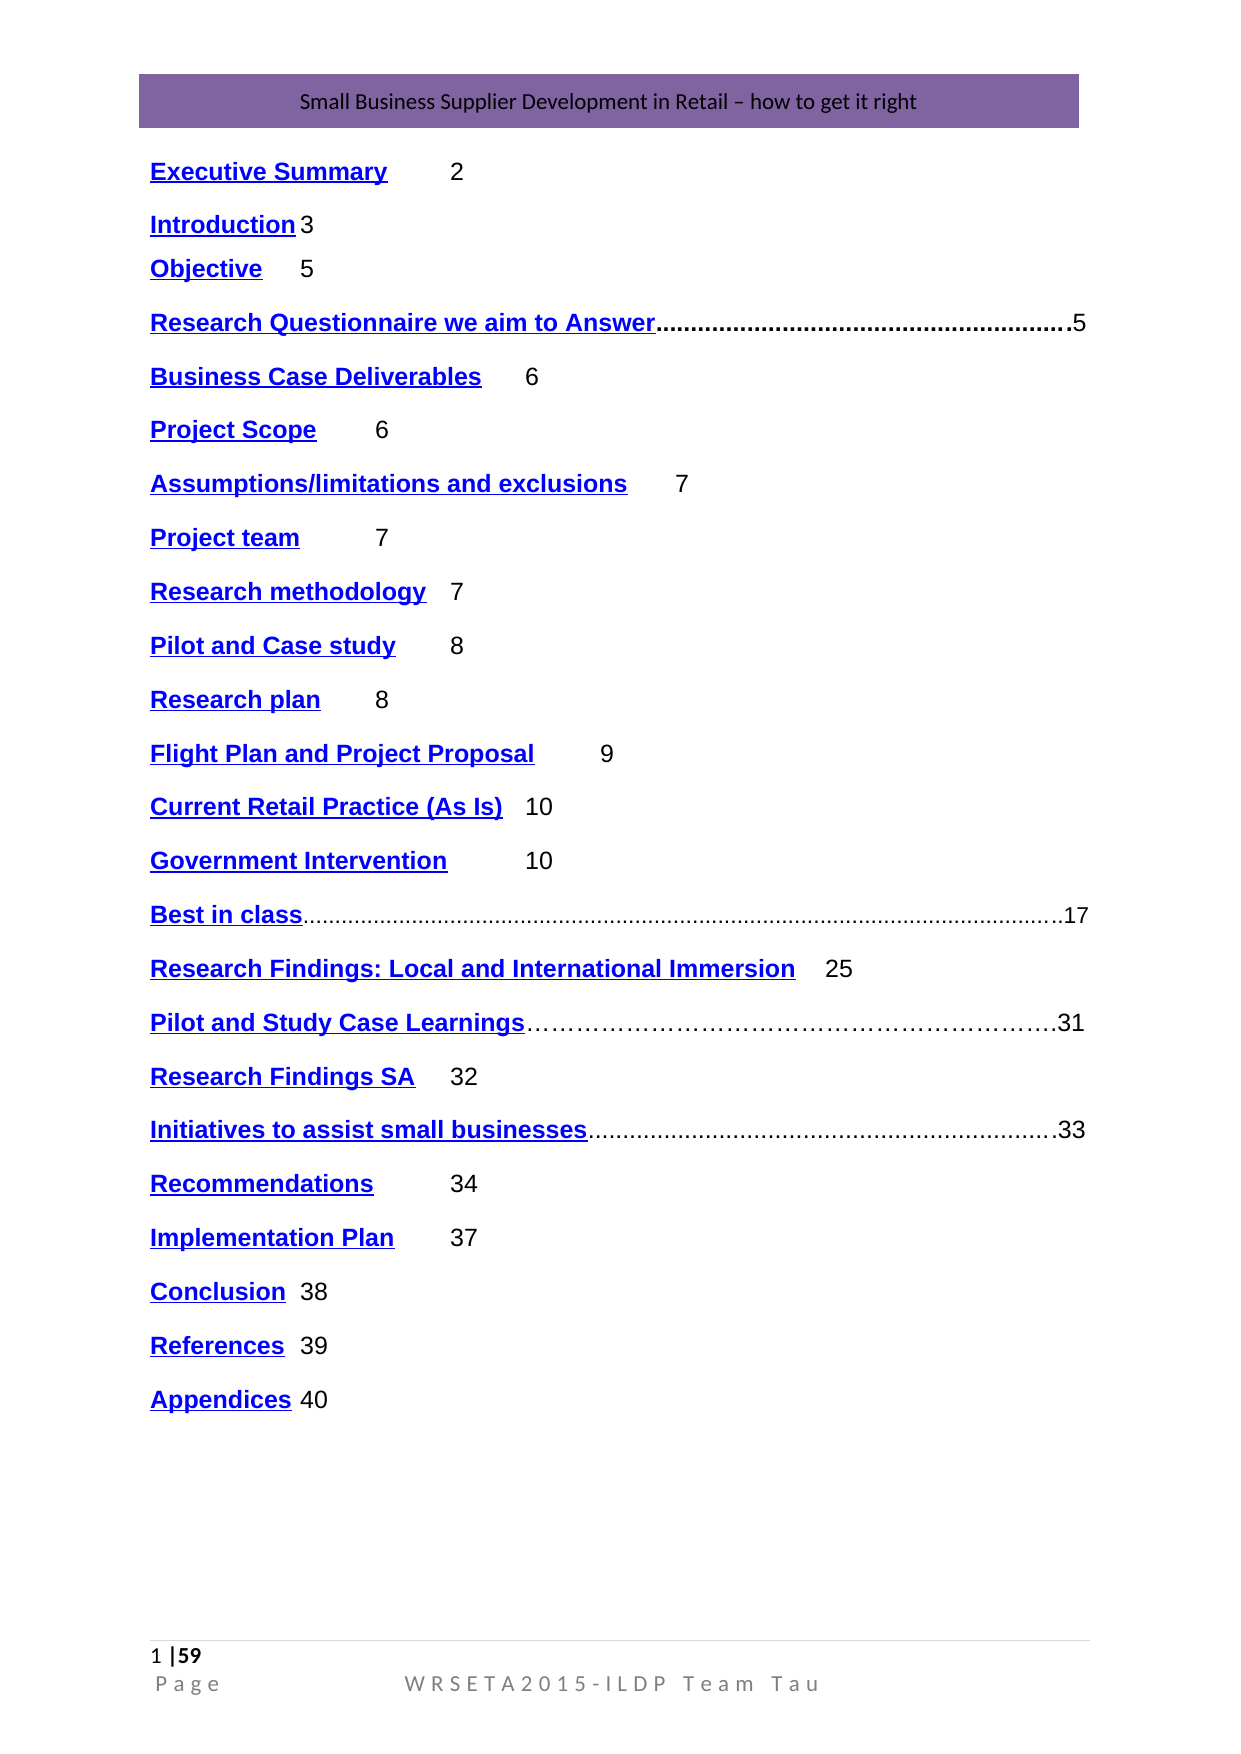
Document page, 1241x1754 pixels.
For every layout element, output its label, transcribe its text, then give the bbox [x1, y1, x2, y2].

text Research Findings SA 32 [150, 1062, 1090, 1090]
text Best in class ..17 [150, 900, 1090, 929]
text Pilot and Case study 8 [150, 631, 1090, 659]
text Pilot and Study Case Learnings……………………………………………………….31 [150, 1008, 1090, 1037]
text Research methodology 7 [150, 577, 1090, 606]
text Flight Plan and Project Proposal 9 [150, 738, 1090, 767]
text Recommendations 34 [150, 1169, 1090, 1198]
text Initiatives to assist small businesses .33 [150, 1116, 1090, 1144]
text Assumptions/limitations and exclusions 7 [150, 469, 1090, 498]
text Research Findings: Local and International Immersion 25 [150, 954, 1090, 983]
text Project team 7 [150, 523, 1090, 552]
text Conclusion 38 [150, 1277, 1090, 1306]
text Executive Summary 2 [150, 157, 1090, 185]
text References 39 [150, 1331, 1090, 1360]
text Objective 5 [150, 254, 1090, 283]
text Current Retail Practice (As Is) 10 [150, 792, 1090, 821]
text Government Intervention 10 [150, 846, 1090, 875]
text Project Scope 6 [150, 415, 1090, 444]
text Implementation Plan 37 [150, 1223, 1090, 1252]
text Research plan 8 [150, 685, 1090, 713]
text Introduction 3 [150, 210, 1090, 239]
text Research Questionnaire we aim to Answer .5 [150, 308, 1090, 336]
text Appendices 40 [150, 1385, 1090, 1413]
text Business Case Deliverables 6 [150, 362, 1090, 390]
